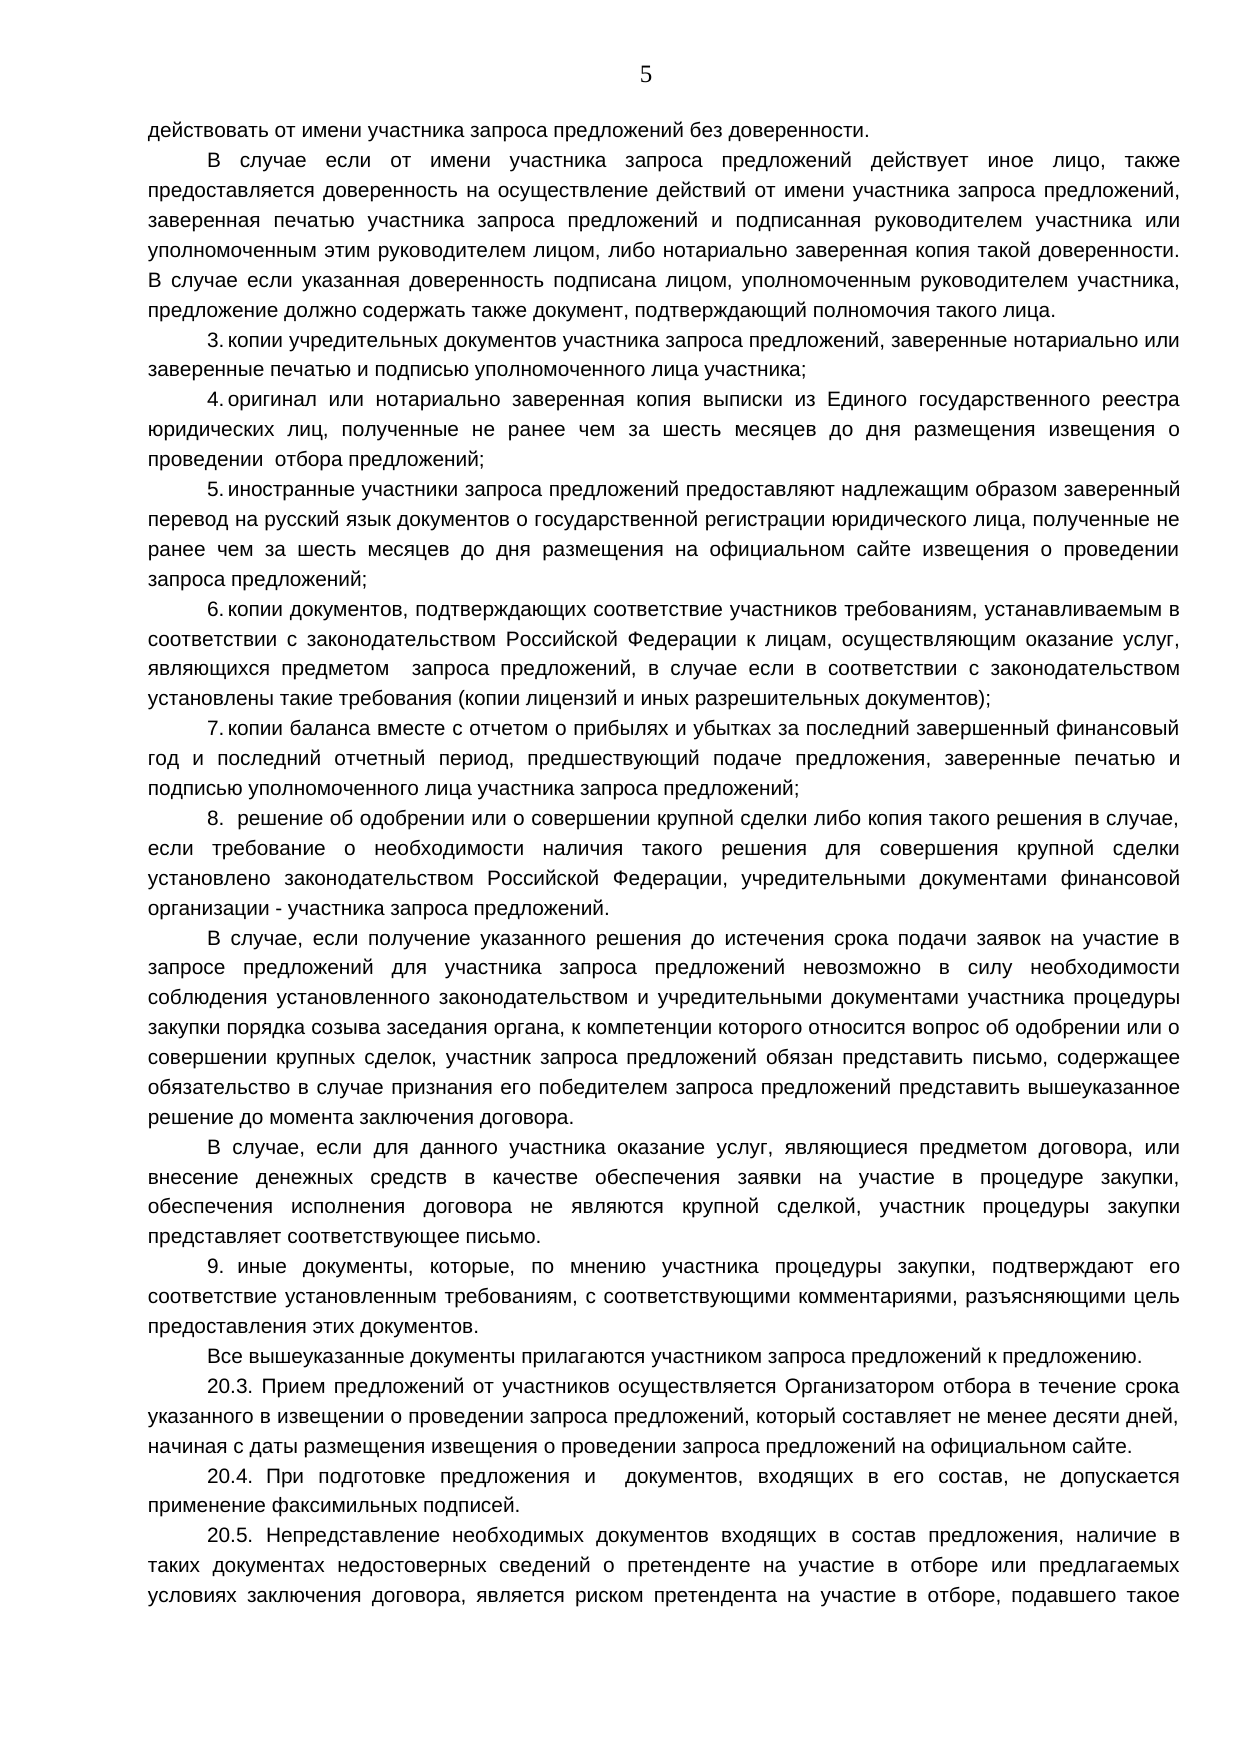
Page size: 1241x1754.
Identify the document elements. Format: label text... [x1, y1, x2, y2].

text Все вышеуказанные документы прилагаются участником запроса предложений к предложению. [148, 1344, 1181, 1368]
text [148, 118, 1181, 142]
list решение об одобрении или о совершении крупной сделки либо копия такого решения в случае, если требование о необходимости наличия такого решения для совершения крупной сделки установлено законодательством Российской Федерации, учредительными документами финансовой организации - участника запроса предложений. [148, 806, 1181, 919]
list копии документов, подтверждающих соответствие участников требованиям, устанавливаемым в соответствии с законодательством Российской Федерации к лицам, осуществляющим оказание услуг, являющихся предметом запроса предложений, в случае если в соответствии с законодательством установлены такие требования (копии лицензий и иных разрешительных документов); [148, 596, 1181, 710]
text В случае если от имени участника запроса предложений действует иное лицо, также предоставляется доверенность на осуществление действий от имени участника запроса предложений, заверенная печатью участника запроса предложений и подписанная руководителем участника или уполномоченным этим руководителем лицом, либо нотариально заверенная копия такой доверенности. В случае если указанная доверенность подписана лицом, уполномоченным руководителем участника, предложение должно содержать также документ, подтверждающий полномочия такого лица. [148, 148, 1181, 321]
list оригинал или нотариально заверенная копия выписки из Единого государственного реестра юридических лиц, полученные не ранее чем за шесть месяцев до дня размещения извещения о проведении отбора предложений; [148, 387, 1181, 471]
list иные документы, которые, по мнению участника процедуры закупки, подтверждают его соответствие установленным требованиям, с соответствующими комментариями, разъясняющими цель предоставления этих документов. [148, 1254, 1181, 1338]
list При подготовке предложения и документов, входящих в его состав, не допускается применение факсимильных подписей. [148, 1463, 1181, 1517]
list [148, 1523, 1181, 1607]
text В случае, если для данного участника оказание услуг, являющиеся предметом договора, или внесение денежных средств в качестве обеспечения заявки на участие в процедуре закупки, обеспечения исполнения договора не являются крупной сделкой, участник процедуры закупки представляет соответствующее письмо. [148, 1134, 1181, 1248]
text В случае, если получение указанного решения до истечения срока подачи заявок на участие в запросе предложений для участника запроса предложений невозможно в силу необходимости соблюдения установленного законодательством и учредительными документами участника процедуры закупки порядка созыва заседания органа, к компетенции которого относится вопрос об одобрении или о совершении крупных сделок, участник запроса предложений обязан представить письмо, содержащее обязательство в случае признания его победителем запроса предложений представить вышеуказанное решение до момента заключения договора. [148, 925, 1181, 1129]
text 20.3. Прием предложений от участников осуществляется Организатором отбора в течение срока указанного в извещении о проведении запроса предложений, который составляет не менее десяти дней, начиная с даты размещения извещения о проведении запроса предложений на официальном сайте. [148, 1374, 1181, 1457]
list копии баланса вместе с отчетом о прибылях и убытках за последний завершенный финансовый год и последний отчетный период, предшествующий подаче предложения, заверенные печатью и подписью уполномоченного лица участника запроса предложений; [148, 716, 1181, 800]
list копии учредительных документов участника запроса предложений, заверенные нотариально или заверенные печатью и подписью уполномоченного лица участника; [148, 327, 1181, 381]
list иностранные участники запроса предложений предоставляют надлежащим образом заверенный перевод на русский язык документов о государственной регистрации юридического лица, полученные не ранее чем за шесть месяцев до дня размещения на официальном сайте извещения о проведении запроса предложений; [148, 477, 1181, 591]
